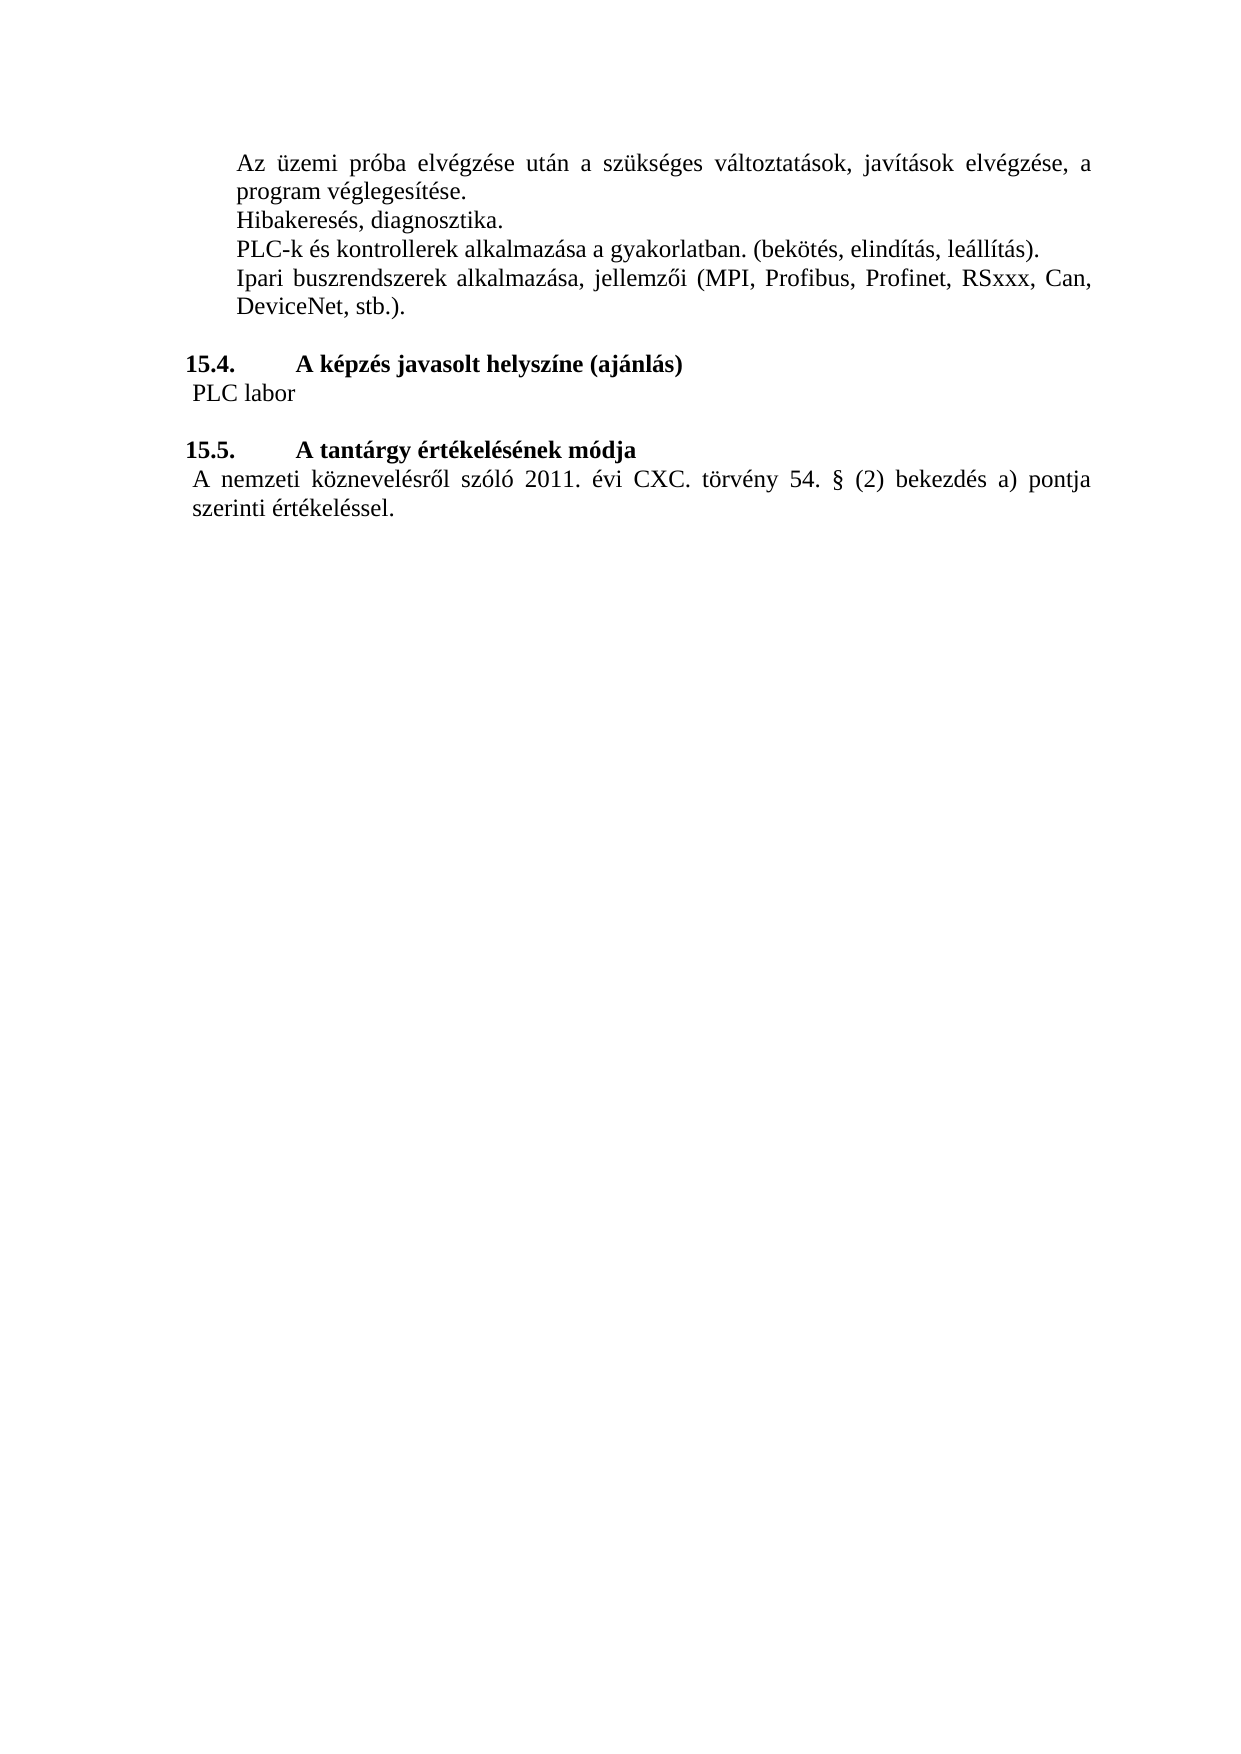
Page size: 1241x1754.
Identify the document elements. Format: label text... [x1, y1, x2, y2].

list A képzés javasolt helyszíne (ajánlás) [185, 349, 1093, 378]
text Ipari buszrendszerek alkalmazása, jellemzői (MPI, Profibus, Profinet, RSxxx, Can, DeviceNet, stb.). [236, 263, 1093, 320]
text PLC-k és kontrollerek alkalmazása a gyakorlatban. (bekötés, elindítás, leállítás). [236, 234, 1093, 263]
text Hibakeresés, diagnosztika. [236, 205, 1093, 234]
list A tantárgy értékelésének módja [185, 435, 1093, 464]
text A nemzeti köznevelésről szóló 2011. évi CXC. törvény 54. § (2) bekezdés a) pontja szerinti értékeléssel. [192, 464, 1093, 521]
text Az üzemi próba elvégzése után a szükséges változtatások, javítások elvégzése, a program véglegesítése. [236, 148, 1093, 205]
text PLC labor [192, 378, 1093, 406]
